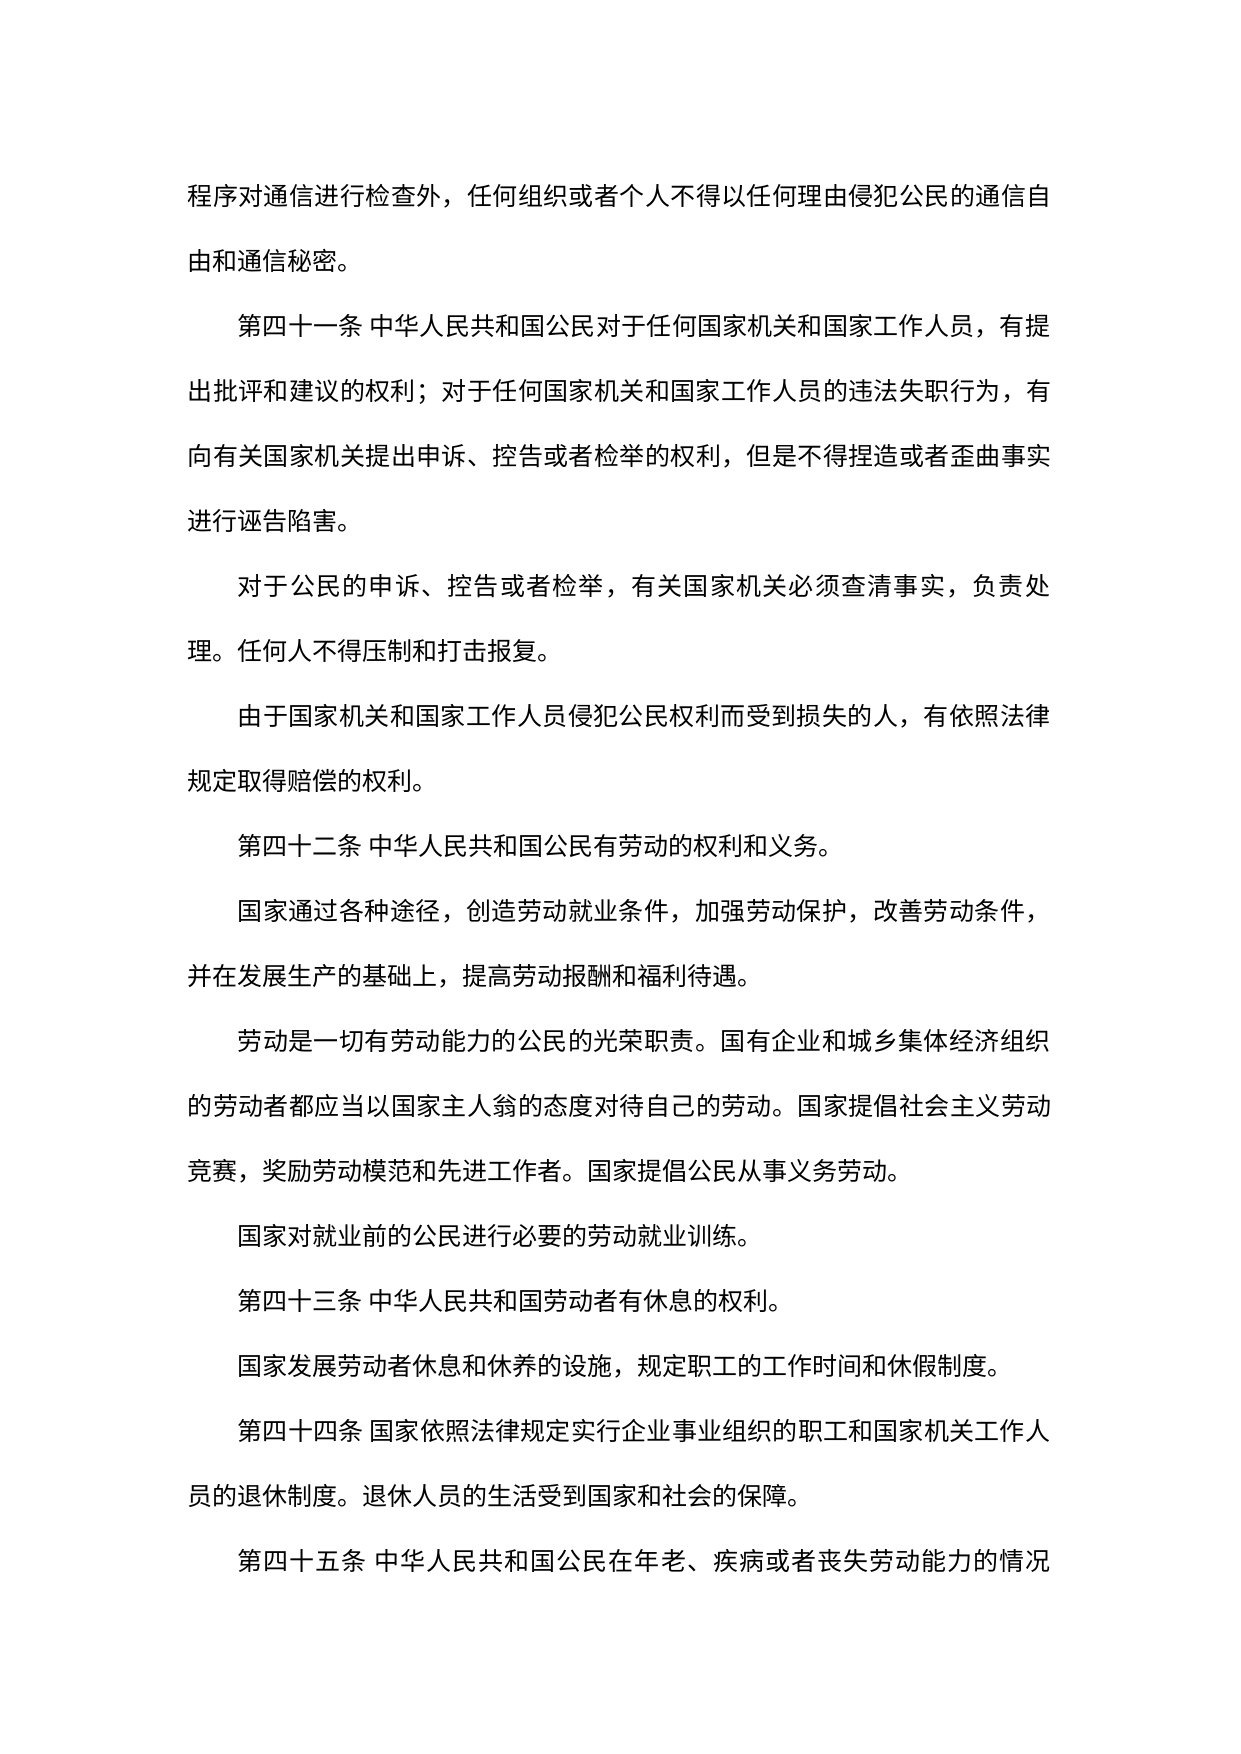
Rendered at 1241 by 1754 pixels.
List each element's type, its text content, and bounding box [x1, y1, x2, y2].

text 国家通过各种途径，创造劳动就业条件，加强劳动保护，改善劳动条件，并在发展生产的基础上，提高劳动报酬和福利待遇。 [187, 877, 1053, 1007]
text 劳动是一切有劳动能力的公民的光荣职责。国有企业和城乡集体经济组织的劳动者都应当以国家主人翁的态度对待自己的劳动。国家提倡社会主义劳动竞赛，奖励劳动模范和先进工作者。国家提倡公民从事义务劳动。 [187, 1007, 1053, 1202]
text 第四十三条 中华人民共和国劳动者有休息的权利。 [187, 1267, 1053, 1332]
text 国家对就业前的公民进行必要的劳动就业训练。 [187, 1202, 1053, 1267]
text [187, 1527, 1053, 1592]
text 第四十四条 国家依照法律规定实行企业事业组织的职工和国家机关工作人员的退休制度。退休人员的生活受到国家和社会的保障。 [187, 1397, 1053, 1527]
text 第四十二条 中华人民共和国公民有劳动的权利和义务。 [187, 812, 1053, 877]
text 对于公民的申诉、控告或者检举，有关国家机关必须查清事实，负责处理。任何人不得压制和打击报复。 [187, 552, 1053, 682]
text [187, 162, 1053, 292]
text 第四十一条 中华人民共和国公民对于任何国家机关和国家工作人员，有提出批评和建议的权利；对于任何国家机关和国家工作人员的违法失职行为，有向有关国家机关提出申诉、控告或者检举的权利，但是不得捏造或者歪曲事实进行诬告陷害。 [187, 292, 1053, 552]
text 国家发展劳动者休息和休养的设施，规定职工的工作时间和休假制度。 [187, 1332, 1053, 1397]
text 由于国家机关和国家工作人员侵犯公民权利而受到损失的人，有依照法律规定取得赔偿的权利。 [187, 682, 1053, 812]
